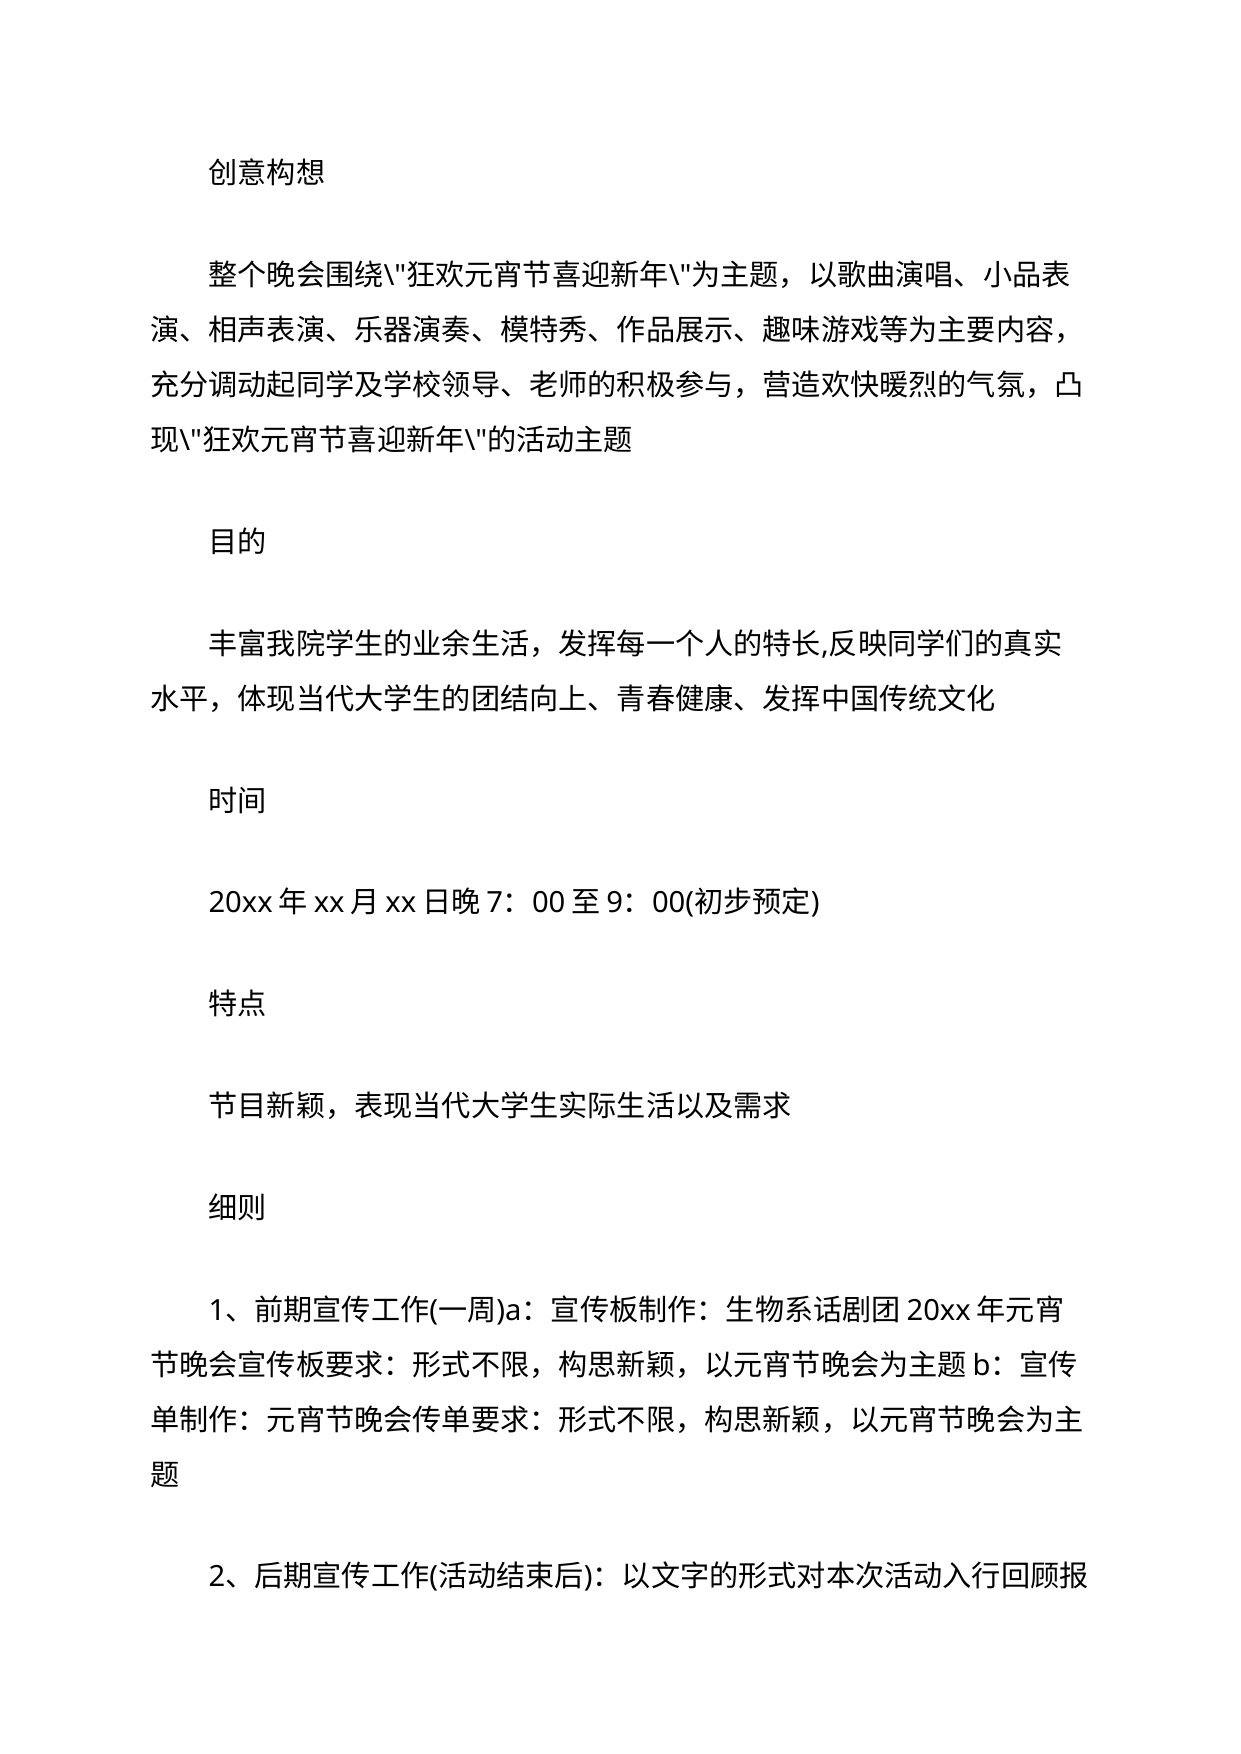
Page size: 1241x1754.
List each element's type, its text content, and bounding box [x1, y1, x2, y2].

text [150, 1553, 1090, 1595]
text 目的 [150, 518, 1090, 561]
text 时间 [150, 777, 1090, 819]
text 节目新颖，表现当代大学生实际生活以及需求 [150, 1083, 1090, 1125]
text 1、前期宣传工作(一周)a：宣传板制作：生物系话剧团20xx年元宵节晚会宣传板要求：形式不限，构思新颖，以元宵节晚会为主题b：宣传单制作：元宵节晚会传单要求：形式不限，构思新颖，以元宵节晚会为主题 [150, 1286, 1090, 1493]
text 细则 [150, 1184, 1090, 1227]
text 20xx年xx月xx日晚7：00至9：00(初步预定) [150, 879, 1090, 921]
text 整个晚会围绕\"狂欢元宵节喜迎新年\"为主题，以歌曲演唱、小品表演、相声表演、乐器演奏、模特秀、作品展示、趣味游戏等为主要内容，充分调动起同学及学校领导、老师的积极参与，营造欢快暖烈的气氛，凸现\"狂欢元宵节喜迎新年\"的活动主题 [150, 252, 1090, 459]
text 创意构想 [150, 150, 1090, 192]
text 特点 [150, 981, 1090, 1023]
text 丰富我院学生的业余生活，发挥每一个人的特长,反映同学们的真实水平，体现当代大学生的团结向上、青春健康、发挥中国传统文化 [150, 620, 1090, 718]
